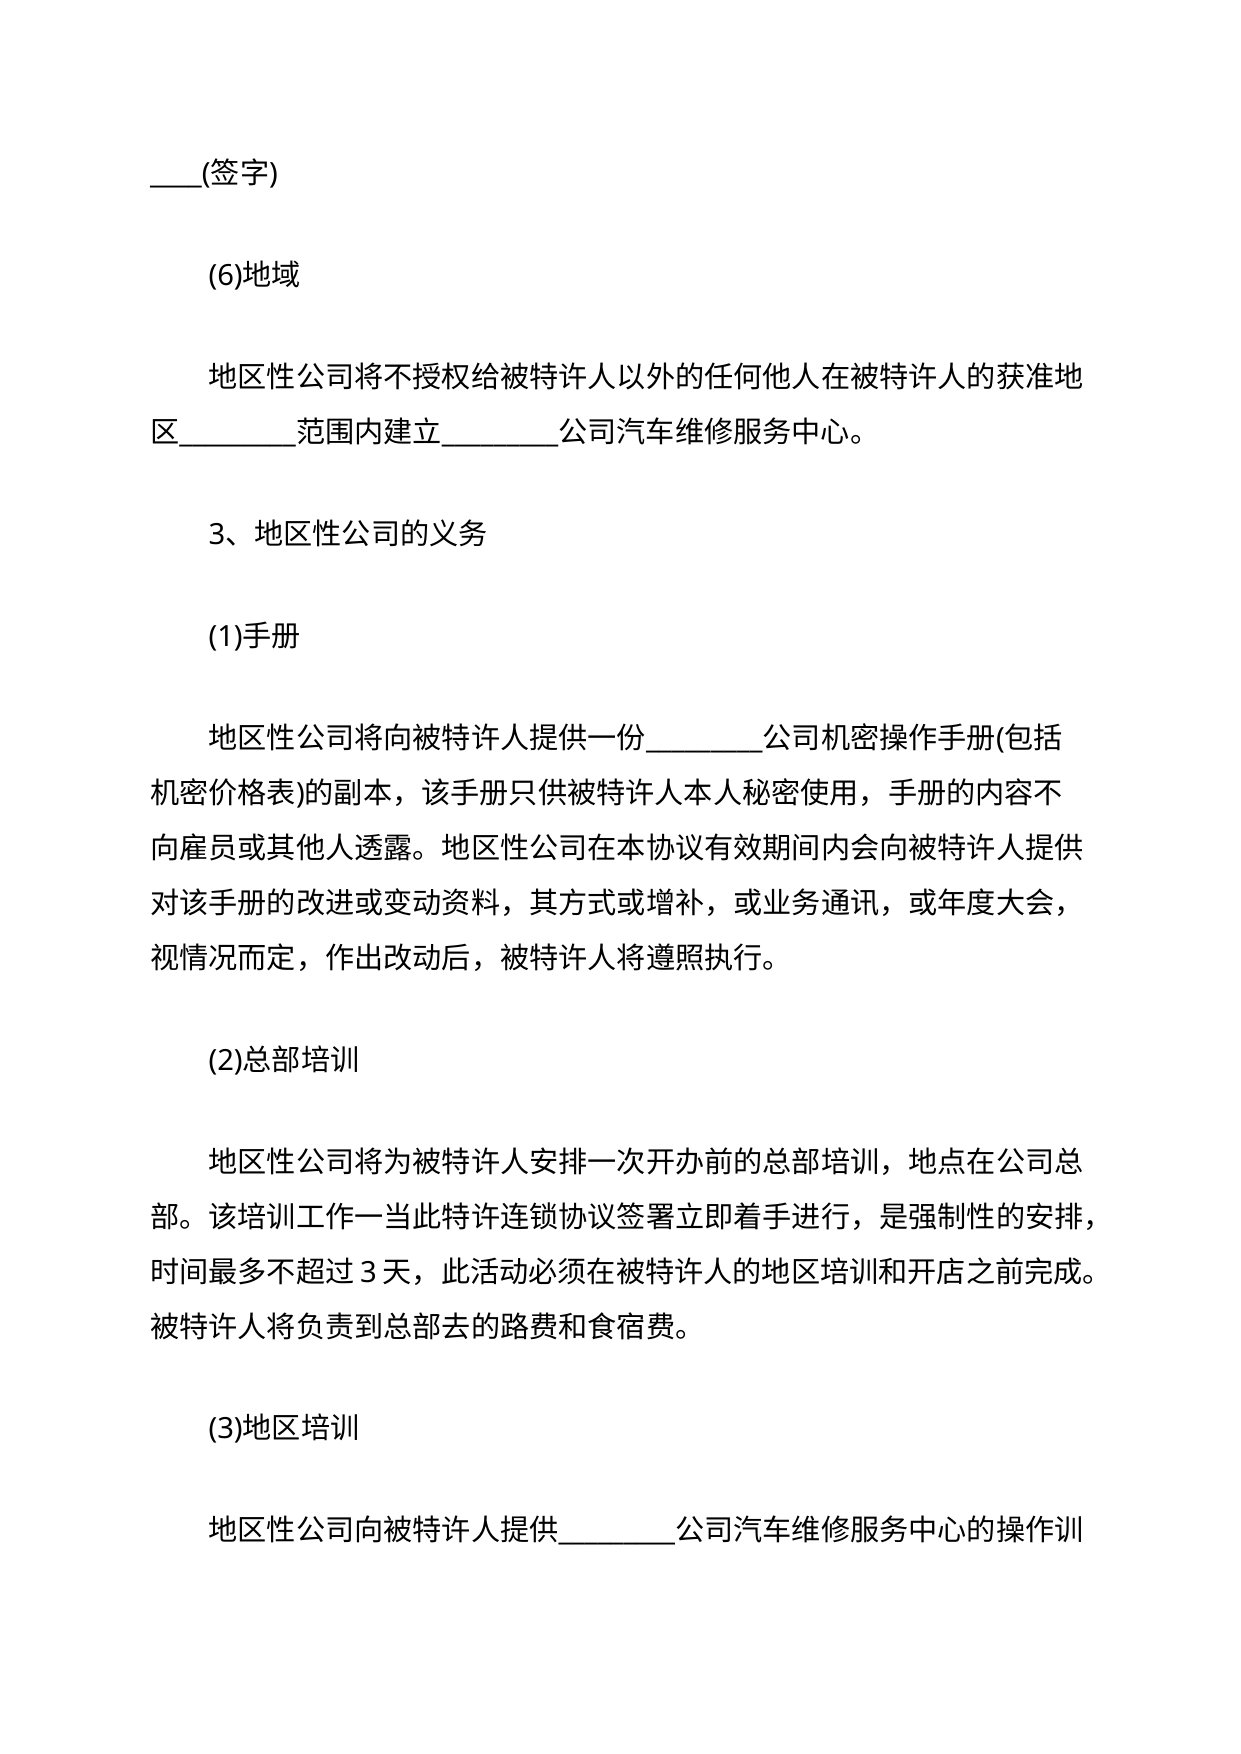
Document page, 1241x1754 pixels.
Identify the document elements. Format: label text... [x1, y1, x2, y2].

text 地区性公司将为被特许人安排一次开办前的总部培训，地点在公司总部。该培训工作一当此特许连锁协议签署立即着手进行，是强制性的安排，时间最多不超过3天，此活动必须在被特许人的地区培训和开店之前完成。被特许人将负责到总部去的路费和食宿费。 [150, 1138, 1090, 1345]
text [150, 1507, 1090, 1549]
text (1)手册 [150, 613, 1090, 655]
text (6)地域 [150, 252, 1090, 294]
text 地区性公司将不授权给被特许人以外的任何他人在被特许人的获准地区_________范围内建立_________公司汽车维修服务中心。 [150, 354, 1090, 451]
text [150, 150, 1090, 192]
text (3)地区培训 [150, 1405, 1090, 1447]
text (2)总部培训 [150, 1036, 1090, 1079]
text 3、地区性公司的义务 [150, 511, 1090, 553]
text 地区性公司将向被特许人提供一份_________公司机密操作手册(包括机密价格表)的副本，该手册只供被特许人本人秘密使用，手册的内容不向雇员或其他人透露。地区性公司在本协议有效期间内会向被特许人提供对该手册的改进或变动资料，其方式或增补，或业务通讯，或年度大会，视情况而定，作出改动后，被特许人将遵照执行。 [150, 715, 1090, 977]
